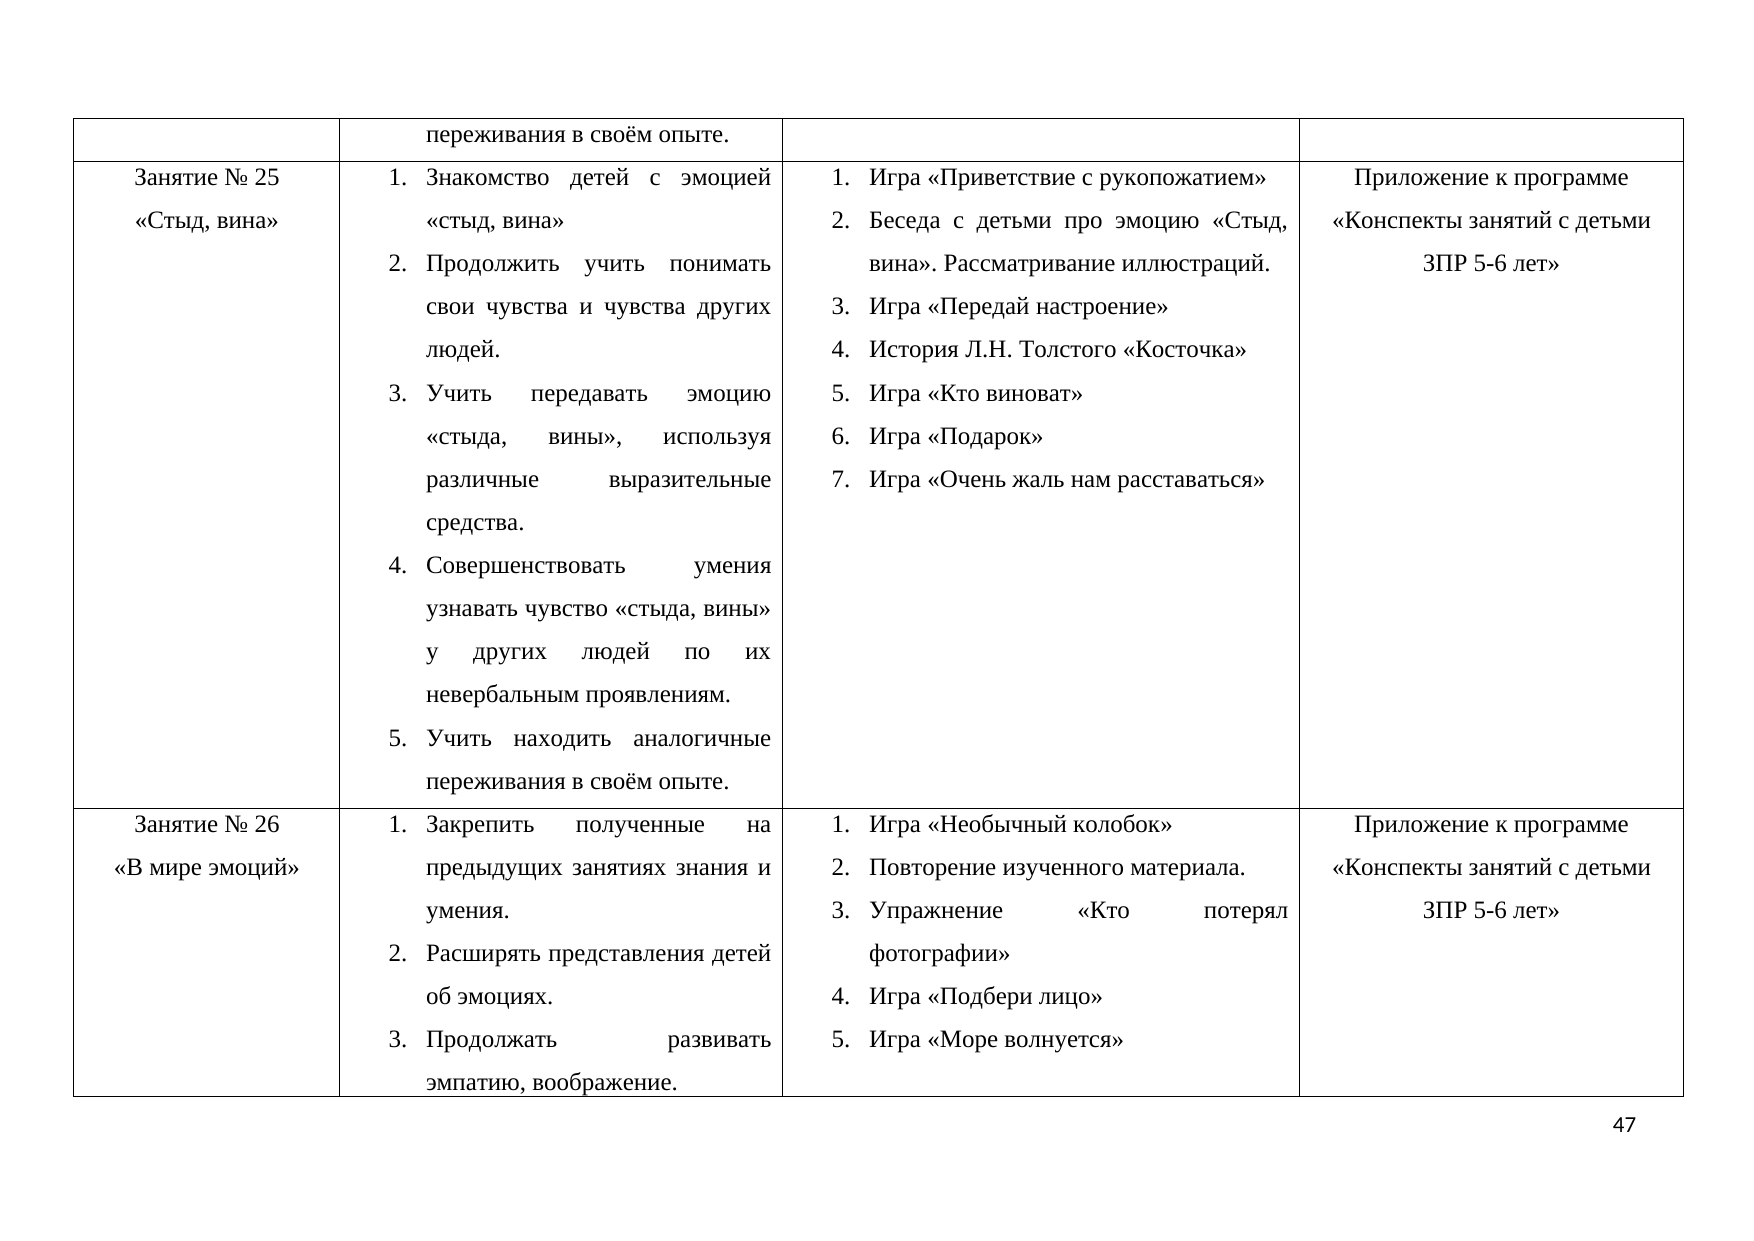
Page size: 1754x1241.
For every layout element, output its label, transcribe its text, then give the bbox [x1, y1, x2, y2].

table_cell Занятие № 25 «Стыд, вина» [74, 162, 339, 808]
table_cell Знакомство детей с эмоцией «стыд, вина» Продолжить учить понимать свои чувства и чувства других людей. Учить передавать эмоцию «стыда, вины», используя различные выразительные средства. Совершенствовать умения узнавать чувство «стыда, вины» у других людей по их невербальным проявлениям. Учить находить аналогичные переживания в своём опыте. [340, 162, 782, 808]
table_cell Игра «Приветствие с рукопожатием» Беседа с детьми про эмоцию «Стыд, вина». Рассматривание иллюстраций. Игра «Передай настроение» История Л.Н. Толстого «Косточка» Игра «Кто виноват» Игра «Подарок» Игра «Очень жаль нам расставаться» [783, 162, 1299, 808]
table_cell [74, 119, 339, 161]
table_cell Приложение к программе «Конспекты занятий с детьми ЗПР 5-6 лет» [1300, 162, 1683, 808]
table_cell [1300, 119, 1683, 161]
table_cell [74, 809, 339, 1096]
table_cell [1300, 809, 1683, 1096]
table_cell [340, 119, 782, 161]
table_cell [783, 809, 1299, 1096]
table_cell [340, 809, 782, 1096]
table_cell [783, 119, 1299, 161]
